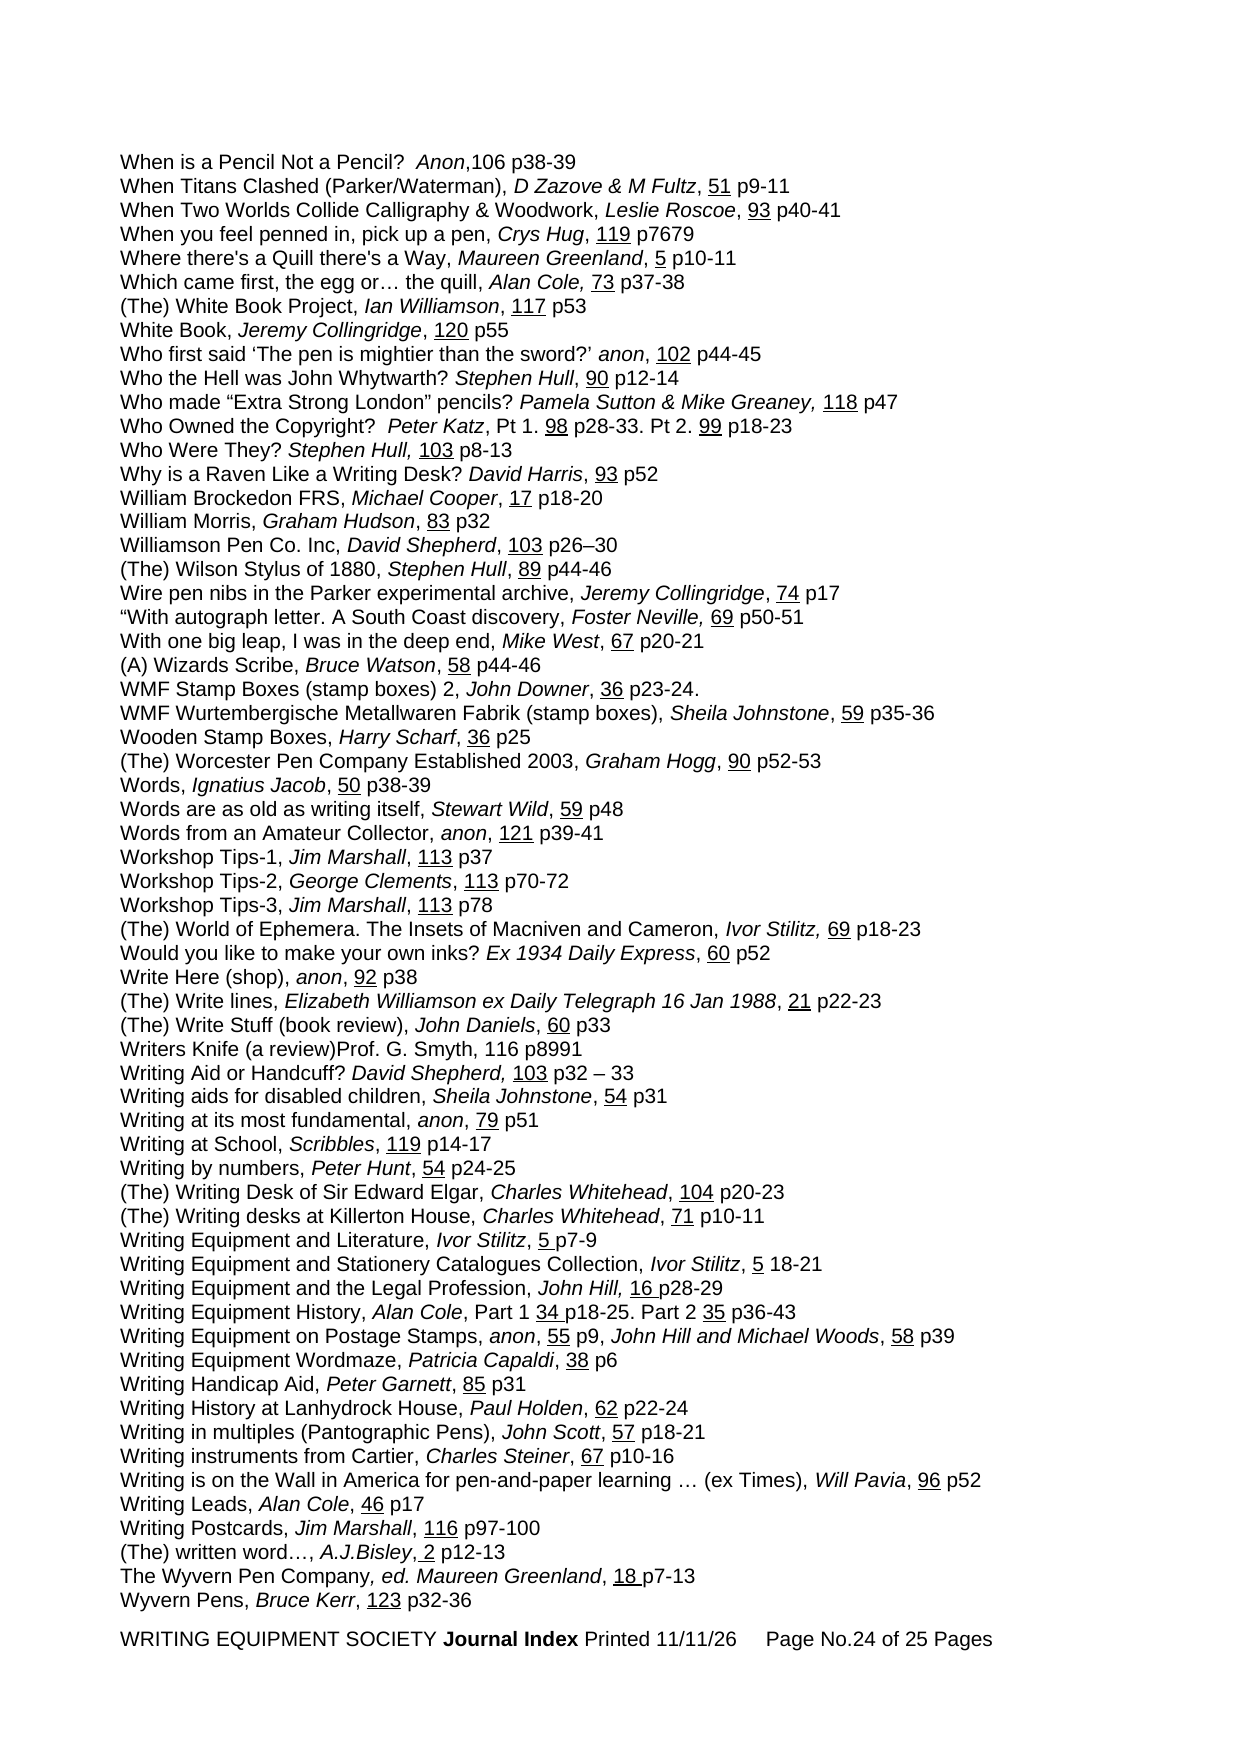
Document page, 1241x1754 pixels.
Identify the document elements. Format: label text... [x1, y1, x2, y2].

text Workshop Tips-2, George Clements, 113 p70-72 [120, 869, 1150, 893]
text Words are as old as writing itself, Stewart Wild, 59 p48 [120, 797, 1150, 821]
text (The) written word…, A.J.Bisley, 2 p12-13 [120, 1539, 1150, 1563]
text Writing by numbers, Peter Hunt, 54 p24-25 [120, 1156, 1150, 1180]
text Who the Hell was John Whytwarth? Stephen Hull, 90 p12-14 [120, 366, 1150, 389]
text (The) Wilson Stylus of 1880, Stephen Hull, 89 p44-46 [120, 557, 1150, 581]
text Writing at its most fundamental, anon, 79 p51 [120, 1108, 1150, 1132]
text Which came first, the egg or… the quill, Alan Cole, 73 p37-38 [120, 270, 1150, 294]
text (The) Write Stuff (book review), John Daniels, 60 p33 [120, 1012, 1150, 1036]
text Writing Aid or Handcuff? David Shepherd, 103 p32 – 33 [120, 1060, 1150, 1084]
text Writing History at Lanhydrock House, Paul Holden, 62 p22-24 [120, 1396, 1150, 1420]
text When Two Worlds Collide Calligraphy & Woodwork, Leslie Roscoe, 93 p40-41 [120, 198, 1150, 222]
text (A) Wizards Scribe, Bruce Watson, 58 p44-46 [120, 653, 1150, 677]
text WMF Stamp Boxes (stamp boxes) 2, John Downer, 36 p23-24. [120, 677, 1150, 701]
text When is a Pencil Not a Pencil? Anon,106 p38-39 [120, 150, 1150, 174]
text Who Owned the Copyright? Peter Katz, Pt 1. 98 p28-33. Pt 2. 99 p18-23 [120, 413, 1150, 437]
text Writing Equipment on Postage Stamps, anon, 55 p9, John Hill and Michael Woods, 58 p39 [120, 1324, 1150, 1348]
text (The) Write lines, Elizabeth Williamson ex Daily Telegraph 16 Jan 1988, 21 p22-23 [120, 988, 1150, 1012]
text The Wyvern Pen Company, ed. Maureen Greenland, 18 p7-13 [120, 1563, 1150, 1587]
text When Titans Clashed (Parker/Waterman), D Zazove & M Fultz, 51 p9-11 [120, 174, 1150, 198]
text (The) Writing Desk of Sir Edward Elgar, Charles Whitehead, 104 p20-23 [120, 1180, 1150, 1204]
text Wooden Stamp Boxes, Harry Scharf, 36 p25 [120, 725, 1150, 749]
text Writing is on the Wall in America for pen-and-paper learning … (ex Times), Will Pavia, 96 p52 [120, 1468, 1150, 1492]
text Williamson Pen Co. Inc, David Shepherd, 103 p26–30 [120, 533, 1150, 557]
text Writing Equipment and Stationery Catalogues Collection, Ivor Stilitz, 5 18-21 [120, 1252, 1150, 1276]
text Writing Equipment History, Alan Cole, Part 1 34 p18-25. Part 2 35 p36-43 [120, 1300, 1150, 1324]
text Writing in multiples (Pantographic Pens), John Scott, 57 p18-21 [120, 1420, 1150, 1444]
text Words, Ignatius Jacob, 50 p38-39 [120, 773, 1150, 797]
text Writing instruments from Cartier, Charles Steiner, 67 p10-16 [120, 1444, 1150, 1468]
text (The) World of Ephemera. The Insets of Macniven and Cameron, Ivor Stilitz, 69 p18-23 [120, 917, 1150, 941]
text With one big leap, I was in the deep end, Mike West, 67 p20-21 [120, 629, 1150, 653]
text William Brockedon FRS, Michael Cooper, 17 p18-20 [120, 485, 1150, 509]
text Writing Equipment and Literature, Ivor Stilitz, 5 p7-9 [120, 1228, 1150, 1252]
text William Morris, Graham Hudson, 83 p32 [120, 509, 1150, 533]
text Writing aids for disabled children, Sheila Johnstone, 54 p31 [120, 1084, 1150, 1108]
text “With autograph letter. A South Coast discovery, Foster Neville, 69 p50-51 [120, 605, 1150, 629]
text Workshop Tips-1, Jim Marshall, 113 p37 [120, 845, 1150, 869]
text White Book, Jeremy Collingridge, 120 p55 [120, 318, 1150, 342]
text (The) Writing desks at Killerton House, Charles Whitehead, 71 p10-11 [120, 1204, 1150, 1228]
text Writing Postcards, Jim Marshall, 116 p97-100 [120, 1516, 1150, 1539]
text Writing Leads, Alan Cole, 46 p17 [120, 1492, 1150, 1516]
text Where there's a Quill there's a Way, Maureen Greenland, 5 p10-11 [120, 246, 1150, 270]
text Wyvern Pens, Bruce Kerr, 123 p32-36 [120, 1587, 1150, 1611]
text Writers Knife (a review)Prof. G. Smyth, 116 p8991 [120, 1036, 1150, 1060]
text Workshop Tips-3, Jim Marshall, 113 p78 [120, 893, 1150, 917]
text Who made “Extra Strong London” pencils? Pamela Sutton & Mike Greaney, 118 p47 [120, 389, 1150, 413]
text Wire pen nibs in the Parker experimental archive, Jeremy Collingridge, 74 p17 [120, 581, 1150, 605]
text Writing Equipment Wordmaze, Patricia Capaldi, 38 p6 [120, 1348, 1150, 1372]
text Writing Handicap Aid, Peter Garnett, 85 p31 [120, 1372, 1150, 1396]
text WMF Wurtembergische Metallwaren Fabrik (stamp boxes), Sheila Johnstone, 59 p35-36 [120, 701, 1150, 725]
text Write Here (shop), anon, 92 p38 [120, 964, 1150, 988]
text Who Were They? Stephen Hull, 103 p8-13 [120, 437, 1150, 461]
text Writing Equipment and the Legal Profession, John Hill, 16 p28-29 [120, 1276, 1150, 1300]
text Why is a Raven Like a Writing Desk? David Harris, 93 p52 [120, 461, 1150, 485]
text Words from an Amateur Collector, anon, 121 p39-41 [120, 821, 1150, 845]
text Writing at School, Scribbles, 119 p14-17 [120, 1132, 1150, 1156]
text Who first said ‘The pen is mightier than the sword?’ anon, 102 p44-45 [120, 342, 1150, 366]
text When you feel penned in, pick up a pen, Crys Hug, 119 p7679 [120, 222, 1150, 246]
text (The) White Book Project, Ian Williamson, 117 p53 [120, 294, 1150, 318]
text Would you like to make your own inks? Ex 1934 Daily Express, 60 p52 [120, 941, 1150, 964]
text (The) Worcester Pen Company Established 2003, Graham Hogg, 90 p52-53 [120, 749, 1150, 773]
